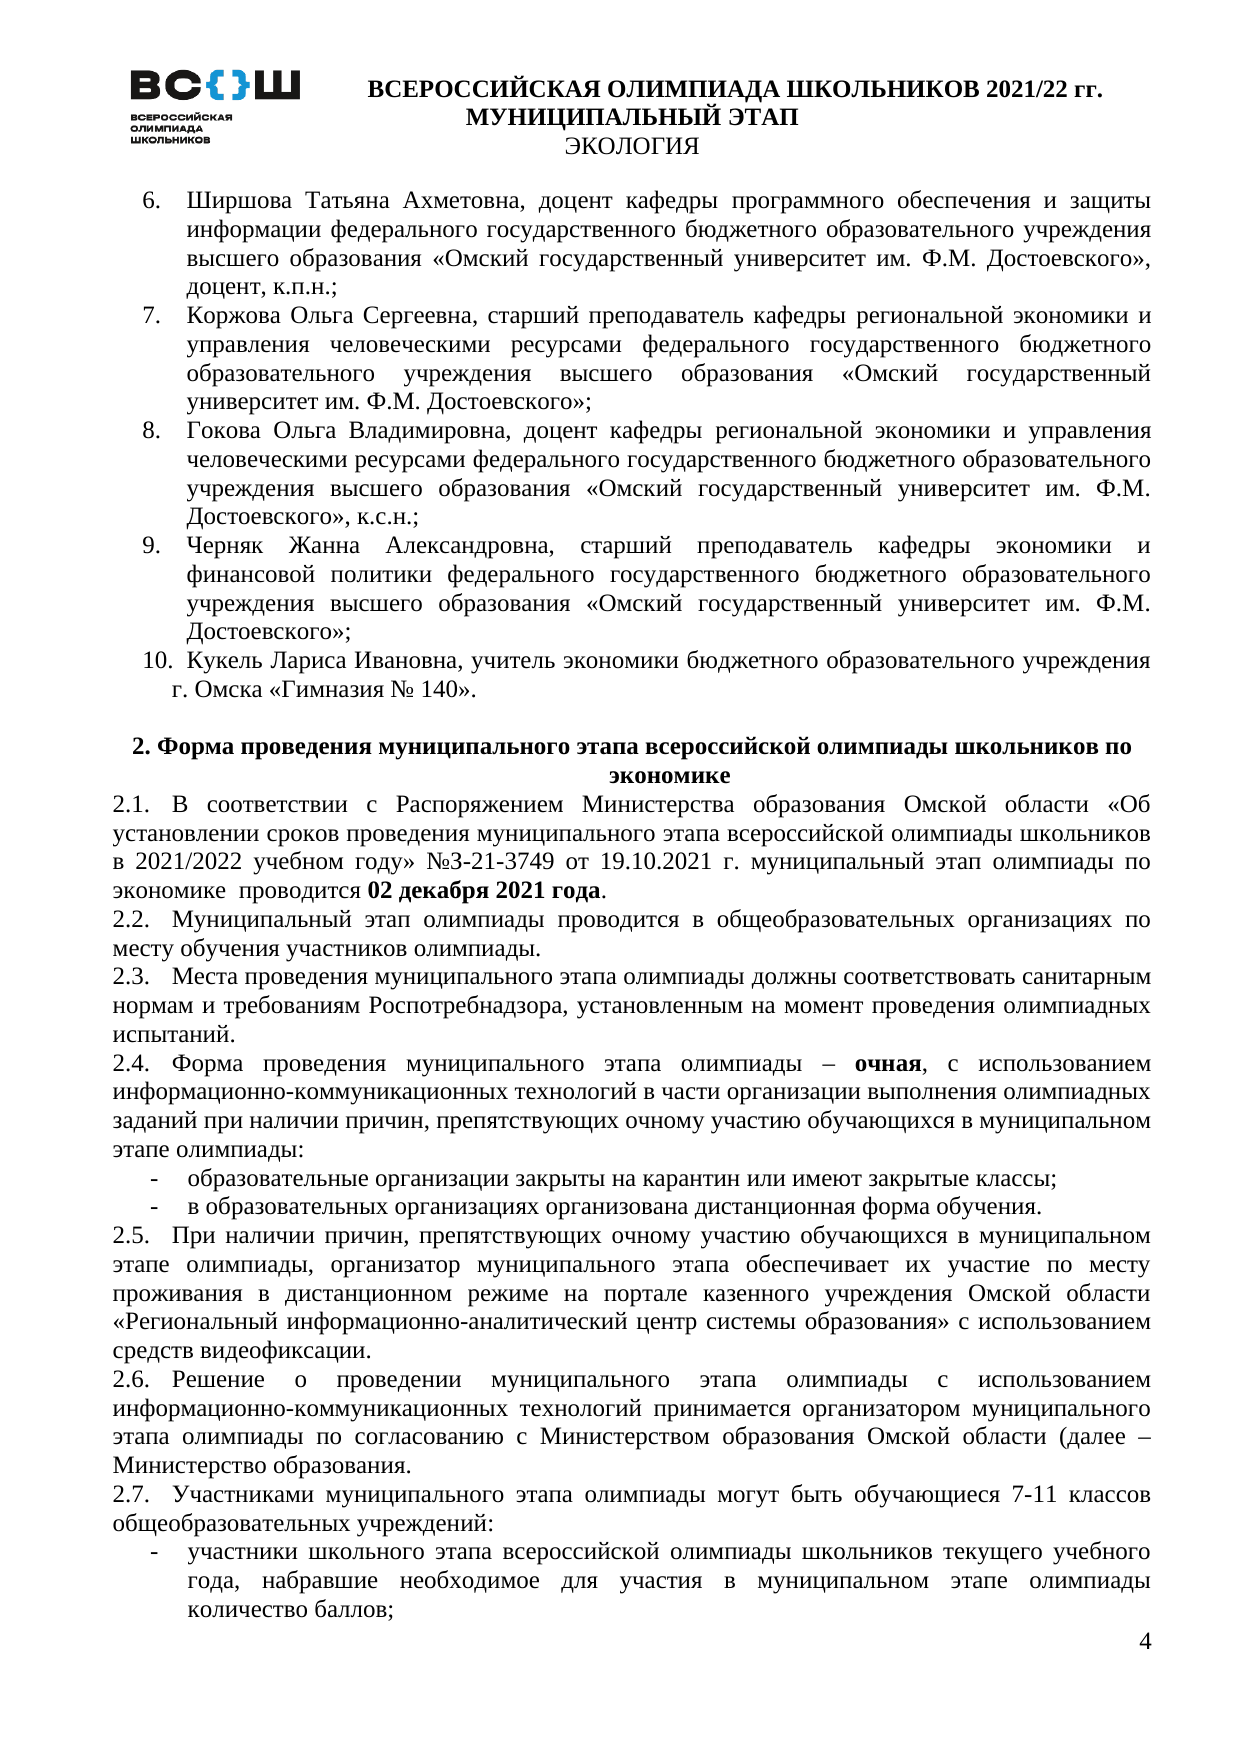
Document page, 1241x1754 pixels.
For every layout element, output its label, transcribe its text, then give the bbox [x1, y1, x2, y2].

list образовательные организации закрыты на карантин или имеют закрытые классы; [150, 1163, 1152, 1191]
list Кукель Лариса Ивановна, учитель экономики бюджетного образовательного учреждения г. Омска «Гимназия № 140». [142, 645, 1152, 703]
list в образовательных организациях организована дистанционная форма обучения. [150, 1191, 1152, 1220]
list Муниципальный этап олимпиады проводится в общеобразовательных организациях по месту обучения участников олимпиады. [112, 904, 1152, 961]
list Ширшова Татьяна Ахметовна, доцент кафедры программного обеспечения и защиты информации федерального государственного бюджетного образовательного учреждения высшего образования «Омский государственный университет им. Ф.М. Достоевского», доцент, к.п.н.; [142, 185, 1152, 300]
list Решение о проведении муниципального этапа олимпиады с использованием информационно-коммуникационных технологий принимается организатором муниципального этапа олимпиады по согласованию с Министерством образования Омской области (далее – Министерство образования. [112, 1364, 1152, 1479]
list Форма проведения муниципального этапа олимпиады – очная, с использованием информационно-коммуникационных технологий в части организации выполнения олимпиадных заданий при наличии причин, препятствующих очному участию обучающихся в муниципальном этапе олимпиады: [112, 1048, 1152, 1163]
list Места проведения муниципального этапа олимпиады должны соответствовать санитарным нормам и требованиям Роспотребнадзора, установленным на момент проведения олимпиадных испытаний. [112, 961, 1152, 1048]
list участники школьного этапа всероссийской олимпиады школьников текущего учебного года, набравшие необходимое для участия в муниципальном этапе олимпиады количество баллов; [150, 1536, 1152, 1623]
list Черняк Жанна Александровна, старший преподаватель кафедры экономики и финансовой политики федерального государственного бюджетного образовательного учреждения высшего образования «Омский государственный университет им. Ф.М. Достоевского»; [142, 530, 1152, 645]
list Участниками муниципального этапа олимпиады могут быть обучающиеся 7-11 классов общеобразовательных учреждений: [112, 1479, 1152, 1536]
picture [125, 57, 309, 174]
list В соответствии с Распоряжением Министерства образования Омской области «Об установлении сроков проведения муниципального этапа всероссийской олимпиады школьников в 2021/2022 учебном году» №З-21-3749 от 19.10.2021 г. муниципальный этап олимпиады по экономике проводится 02 декабря 2021 года. [112, 789, 1152, 904]
list Коржова Ольга Сергеевна, старший преподаватель кафедры региональной экономики и управления человеческими ресурсами федерального государственного бюджетного образовательного учреждения высшего образования «Омский государственный университет им. Ф.М. Достоевского»; [142, 300, 1152, 415]
list Гокова Ольга Владимировна, доцент кафедры региональной экономики и управления человеческими ресурсами федерального государственного бюджетного образовательного учреждения высшего образования «Омский государственный университет им. Ф.М. Достоевского», к.с.н.; [142, 415, 1152, 530]
list При наличии причин, препятствующих очному участию обучающихся в муниципальном этапе олимпиады, организатор муниципального этапа обеспечивает их участие по месту проживания в дистанционном режиме на портале казенного учреждения Омской области «Региональный информационно-аналитический центр системы образования» с использованием средств видеофиксации. [112, 1220, 1152, 1364]
text 2. Форма проведения муниципального этапа всероссийской олимпиады школьников по экономике [112, 731, 1152, 789]
